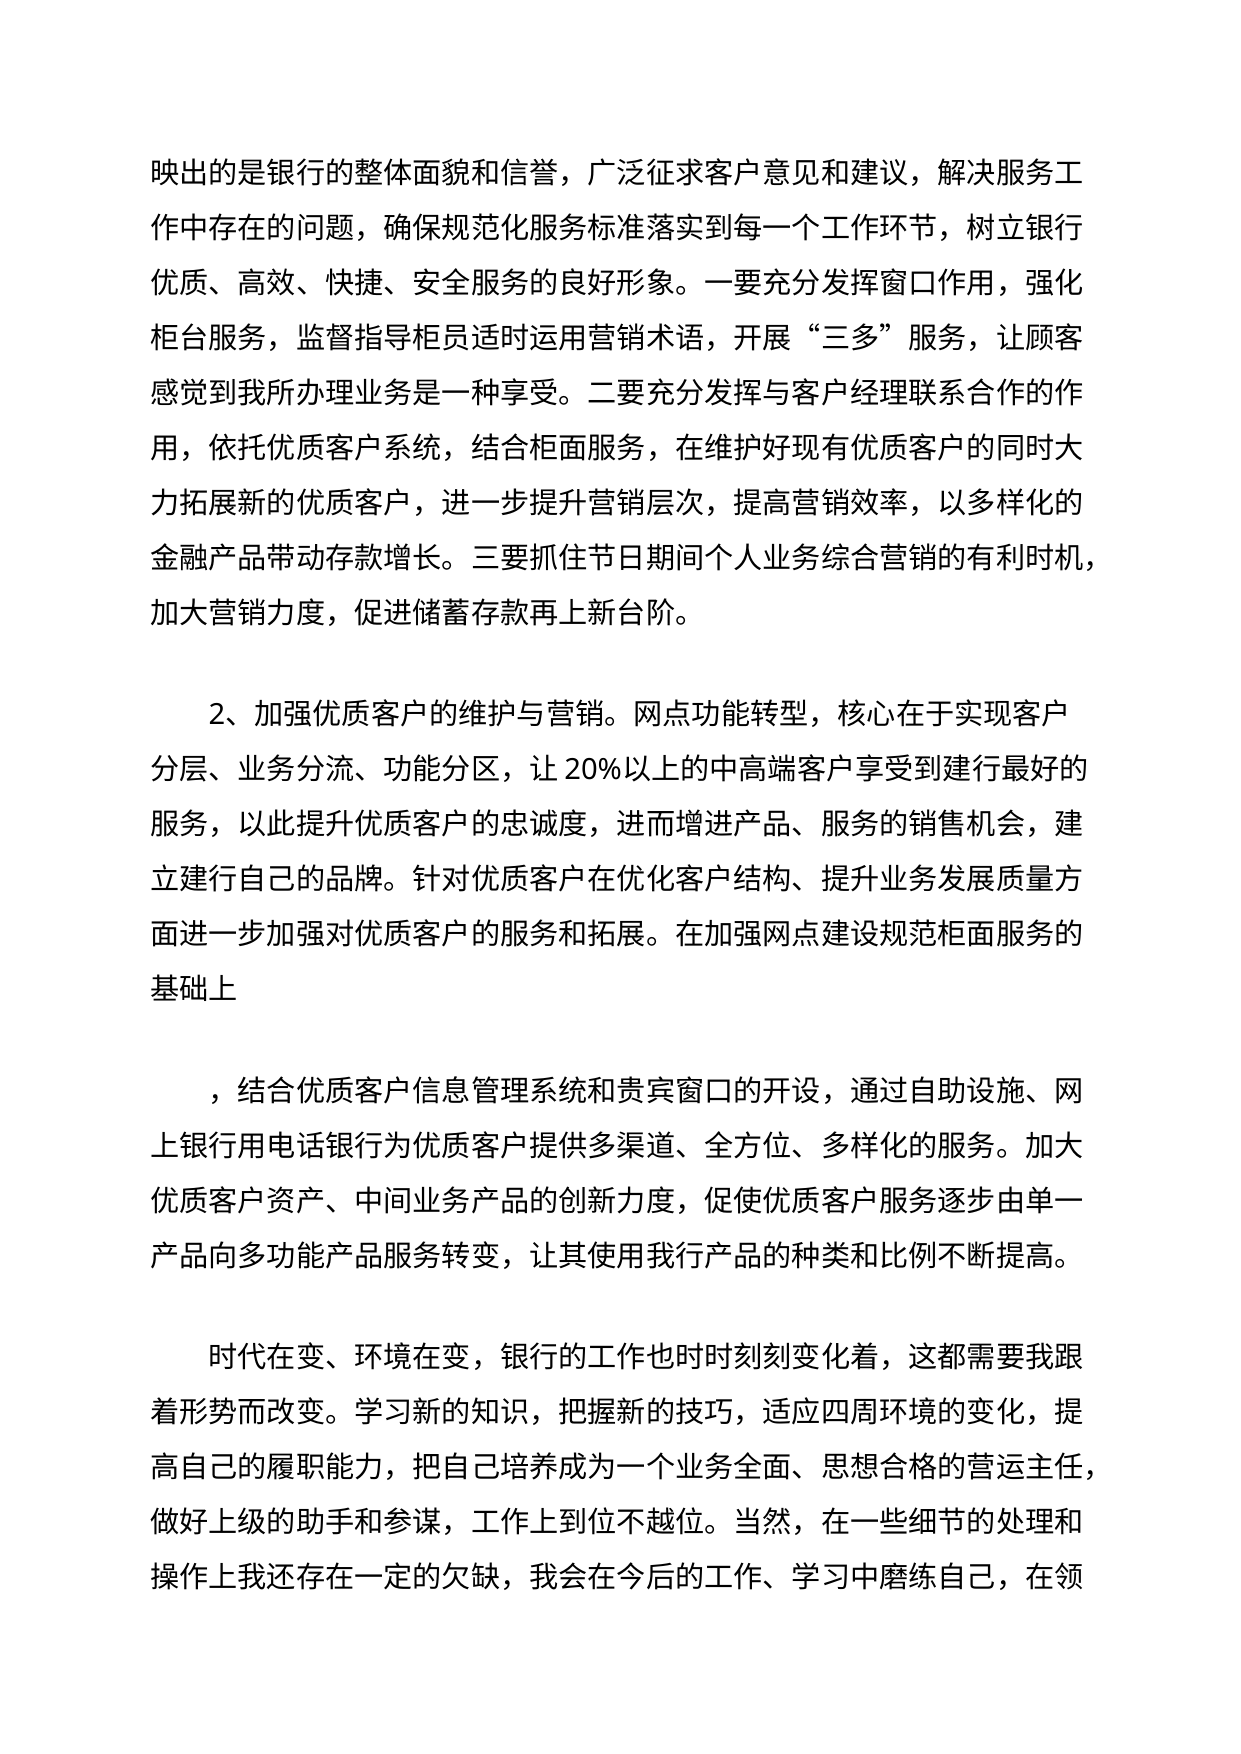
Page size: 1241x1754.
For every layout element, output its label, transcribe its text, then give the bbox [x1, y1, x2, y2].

text 2、加强优质客户的维护与营销。网点功能转型，核心在于实现客户分层、业务分流、功能分区，让20%以上的中高端客户享受到建行最好的服务，以此提升优质客户的忠诚度，进而增进产品、服务的销售机会，建立建行自己的品牌。针对优质客户在优化客户结构、提升业务发展质量方面进一步加强对优质客户的服务和拓展。在加强网点建设规范柜面服务的基础上 [150, 691, 1090, 1008]
text ，结合优质客户信息管理系统和贵宾窗口的开设，通过自助设施、网上银行用电话银行为优质客户提供多渠道、全方位、多样化的服务。加大优质客户资产、中间业务产品的创新力度，促使优质客户服务逐步由单一产品向多功能产品服务转变，让其使用我行产品的种类和比例不断提高。 [150, 1067, 1090, 1274]
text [150, 150, 1090, 631]
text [150, 1334, 1090, 1596]
